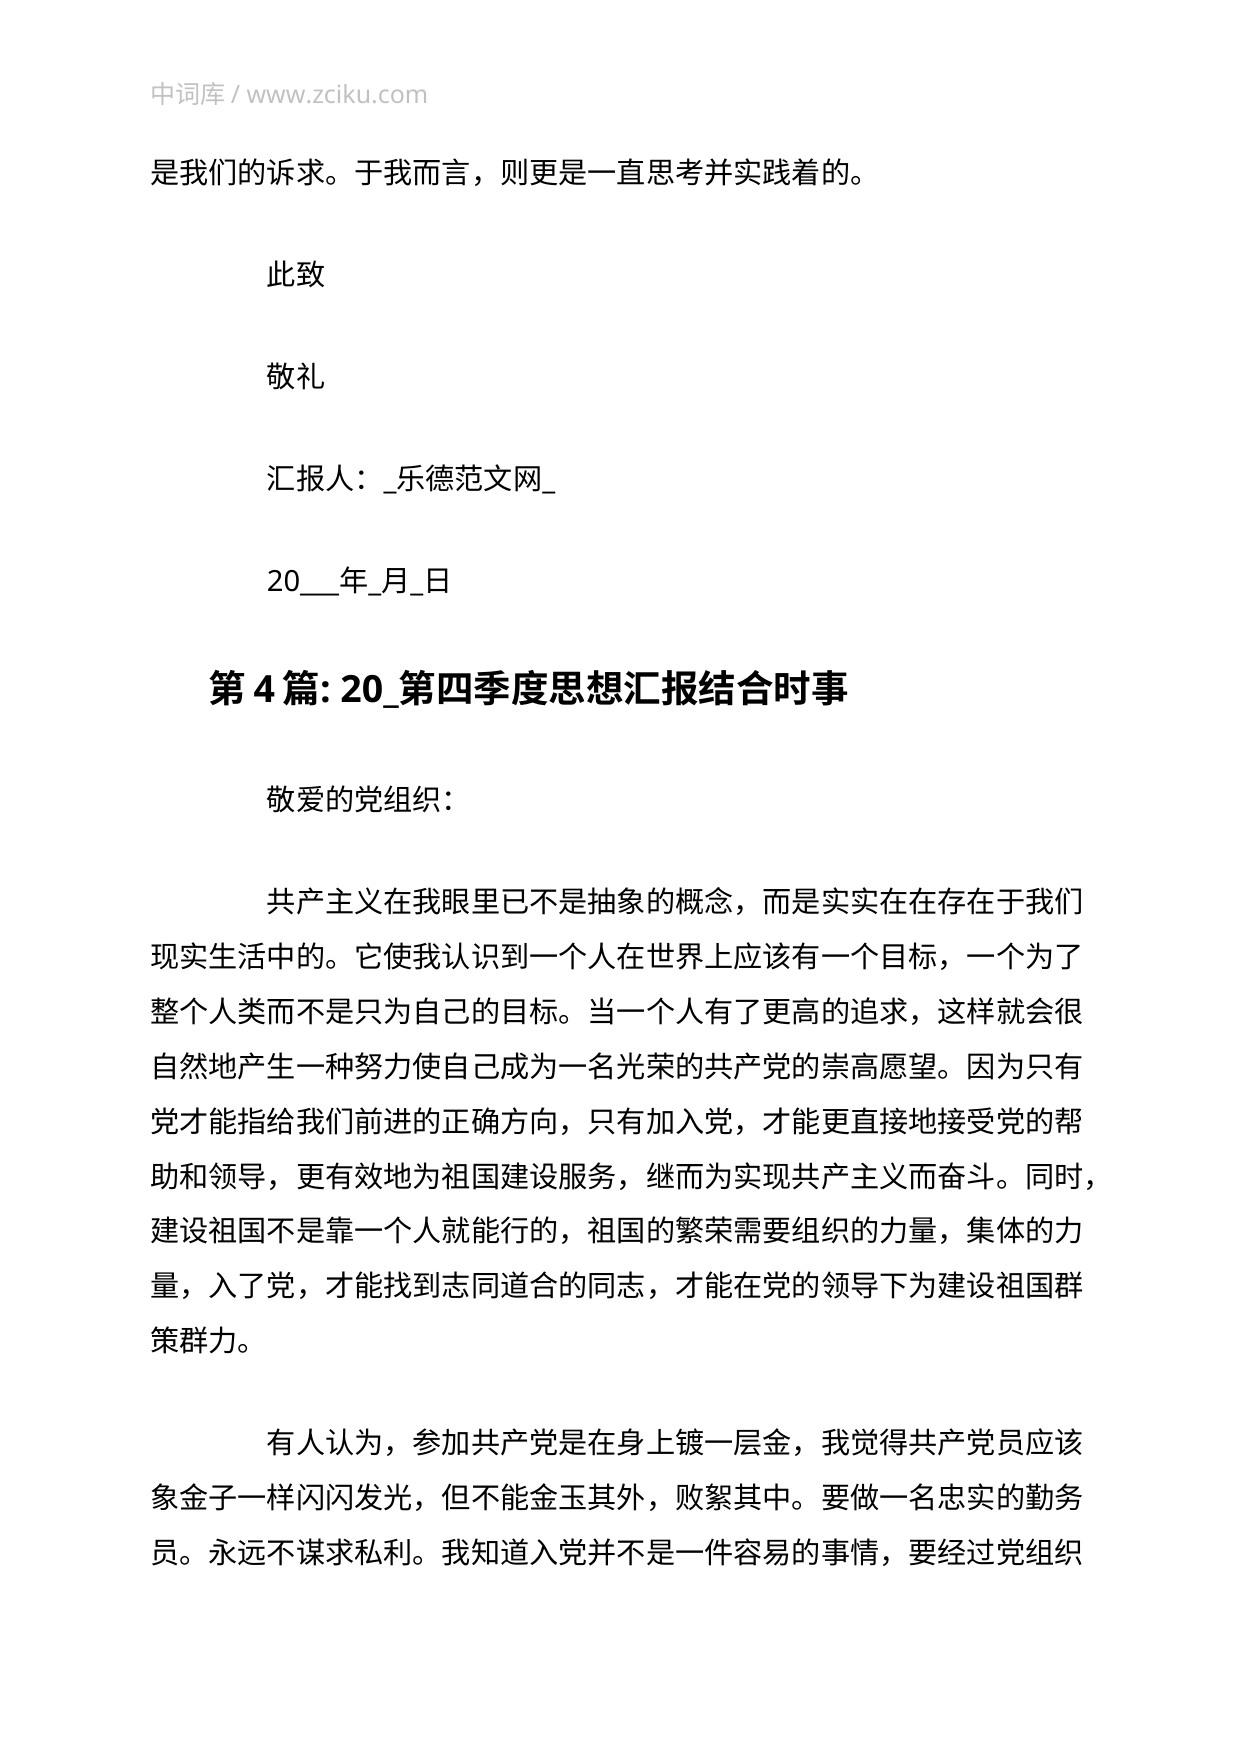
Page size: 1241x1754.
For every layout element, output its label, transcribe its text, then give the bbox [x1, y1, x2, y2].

text 20___年_月_日 [150, 557, 1090, 600]
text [150, 150, 1090, 192]
text 共产主义在我眼里已不是抽象的概念，而是实实在在存在于我们现实生活中的。它使我认识到一个人在世界上应该有一个目标，一个为了整个人类而不是只为自己的目标。当一个人有了更高的追求，这样就会很自然地产生一种努力使自己成为一名光荣的共产党的崇高愿望。因为只有党才能指给我们前进的正确方向，只有加入党，才能更直接地接受党的帮助和领导，更有效地为祖国建设服务，继而为实现共产主义而奋斗。同时，建设祖国不是靠一个人就能行的，祖国的繁荣需要组织的力量，集体的力量，入了党，才能找到志同道合的同志，才能在党的领导下为建设祖国群策群力。 [150, 879, 1090, 1360]
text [150, 1419, 1090, 1572]
text 此致 [150, 252, 1090, 294]
text 汇报人：_乐德范文网_ [150, 455, 1090, 498]
text 第4篇: 20_第四季度思想汇报结合时事 [150, 659, 1090, 714]
text 敬礼 [150, 353, 1090, 396]
text 敬爱的党组织： [150, 777, 1090, 819]
